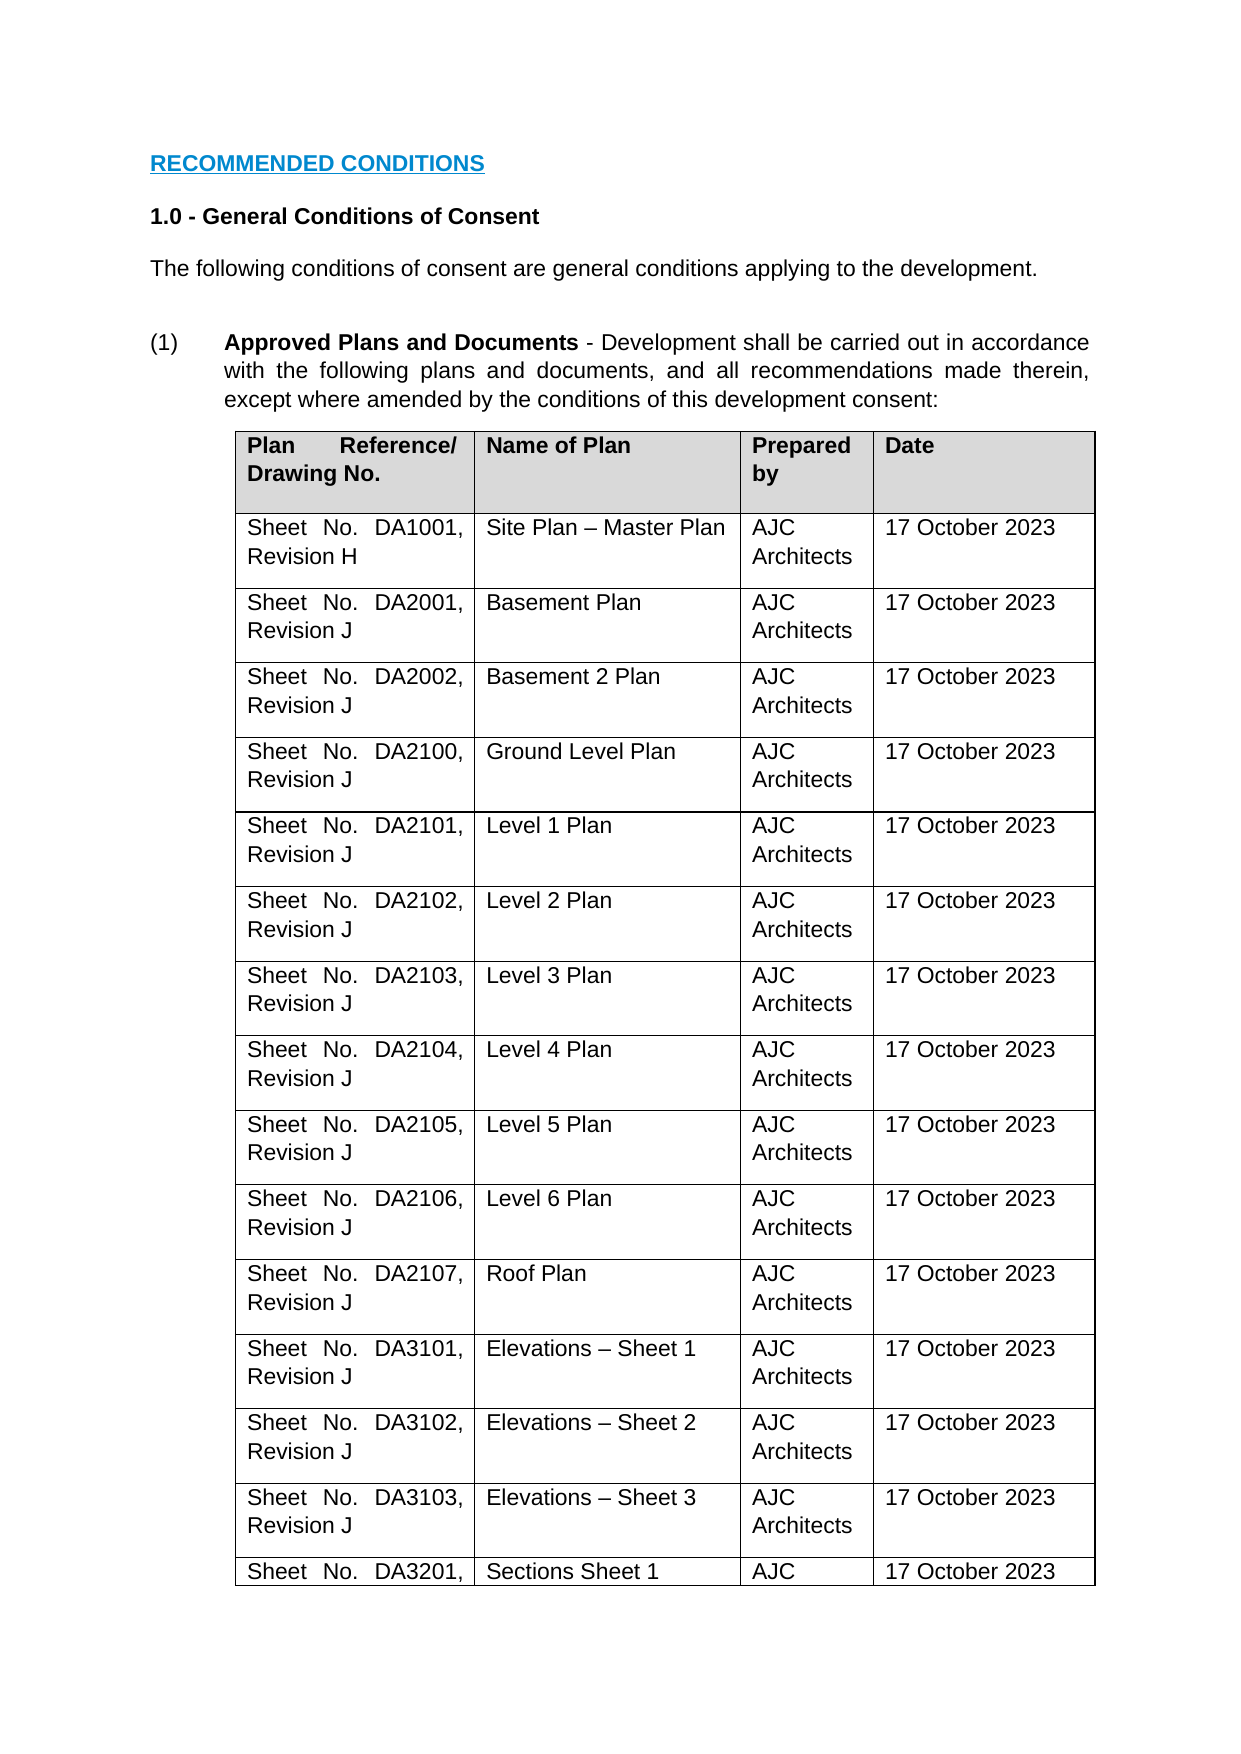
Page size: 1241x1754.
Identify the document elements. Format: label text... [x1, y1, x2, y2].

table_cell AJC Architects [741, 1484, 873, 1557]
text RECOMMENDED CONDITIONS [150, 150, 1090, 176]
text The following conditions of consent are general conditions applying to the development. [150, 255, 1090, 282]
table_cell 17 October 2023 [874, 663, 1094, 737]
table_cell Level 3 Plan [475, 962, 740, 1035]
table_cell Sheet No. DA2002, Revision J [236, 663, 474, 737]
table_cell 17 October 2023 [874, 1409, 1094, 1483]
table_header Name of Plan [475, 432, 740, 513]
table_cell Sheet No. DA3103, Revision J [236, 1484, 474, 1557]
table_cell Sheet No. DA2107, Revision J [236, 1260, 474, 1333]
table_cell Basement Plan [475, 589, 740, 662]
table_cell AJC Architects [741, 1260, 873, 1333]
table_cell Level 5 Plan [475, 1111, 740, 1184]
table_cell Sheet No. DA2104, Revision J [236, 1036, 474, 1110]
table_cell AJC Architects [741, 514, 873, 588]
table_cell Site Plan – Master Plan [475, 514, 740, 588]
table_cell AJC Architects [741, 962, 873, 1035]
table_cell Elevations – Sheet 3 [475, 1484, 740, 1557]
table_cell Sheet No. DA2105, Revision J [236, 1111, 474, 1184]
table_cell Level 4 Plan [475, 1036, 740, 1110]
table_cell Sheet No. DA2101, Revision J [236, 813, 474, 886]
table_cell AJC Architects [741, 663, 873, 737]
table_cell AJC Architects [741, 1111, 873, 1184]
table_cell 17 October 2023 [874, 1484, 1094, 1557]
table_cell Level 6 Plan [475, 1185, 740, 1259]
table_cell Level 1 Plan [475, 813, 740, 886]
table_cell Sheet No. DA3101, Revision J [236, 1335, 474, 1408]
table_cell 17 October 2023 [874, 1036, 1094, 1110]
table_cell AJC Architects [741, 813, 873, 886]
text (1) Approved Plans and Documents - Development shall be carried out in accordance with the following plans and documents, and all recommendations made therein, except where amended by the conditions of this development consent: [150, 329, 1090, 412]
table_cell Sheet No. DA1001, Revision H [236, 514, 474, 588]
table_cell AJC Architects [741, 1185, 873, 1259]
table_cell AJC Architects [741, 738, 873, 811]
table_cell 17 October 2023 [874, 1260, 1094, 1333]
table_cell 17 October 2023 [874, 1111, 1094, 1184]
table_cell 17 October 2023 [874, 589, 1094, 662]
table_header Prepared by [741, 432, 873, 513]
table_cell Roof Plan [475, 1260, 740, 1333]
table_cell 17 October 2023 [874, 738, 1094, 811]
table_cell Sections Sheet 1 [475, 1558, 740, 1585]
table_cell 17 October 2023 [874, 813, 1094, 886]
table_cell Elevations – Sheet 1 [475, 1335, 740, 1408]
table_cell 17 October 2023 [874, 514, 1094, 588]
table_header Date [874, 432, 1094, 513]
table_cell Sheet No. DA2103, Revision J [236, 962, 474, 1035]
table_cell 17 October 2023 [874, 1335, 1094, 1408]
table_cell AJC Architects [741, 887, 873, 961]
text 1.0 - General Conditions of Consent [150, 203, 1090, 229]
table_cell 17 October 2023 [874, 1185, 1094, 1259]
table_cell Sheet No. DA3102, Revision J [236, 1409, 474, 1483]
table_cell 17 October 2023 [874, 1558, 1094, 1585]
table_cell Sheet No. DA2100, Revision J [236, 738, 474, 811]
table_header Plan Reference/ Drawing No. [236, 432, 474, 513]
table_cell AJC Architects [741, 1036, 873, 1110]
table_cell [236, 1558, 474, 1585]
table_cell 17 October 2023 [874, 887, 1094, 961]
table_cell Level 2 Plan [475, 887, 740, 961]
table_cell Basement 2 Plan [475, 663, 740, 737]
table_cell Sheet No. DA2102, Revision J [236, 887, 474, 961]
table_cell Ground Level Plan [475, 738, 740, 811]
table_cell AJC Architects [741, 589, 873, 662]
table_cell AJC Architects [741, 1558, 873, 1585]
table_cell 17 October 2023 [874, 962, 1094, 1035]
table_cell AJC Architects [741, 1335, 873, 1408]
table_cell AJC Architects [741, 1409, 873, 1483]
table_cell Sheet No. DA2106, Revision J [236, 1185, 474, 1259]
table_cell Sheet No. DA2001, Revision J [236, 589, 474, 662]
table_cell Elevations – Sheet 2 [475, 1409, 740, 1483]
